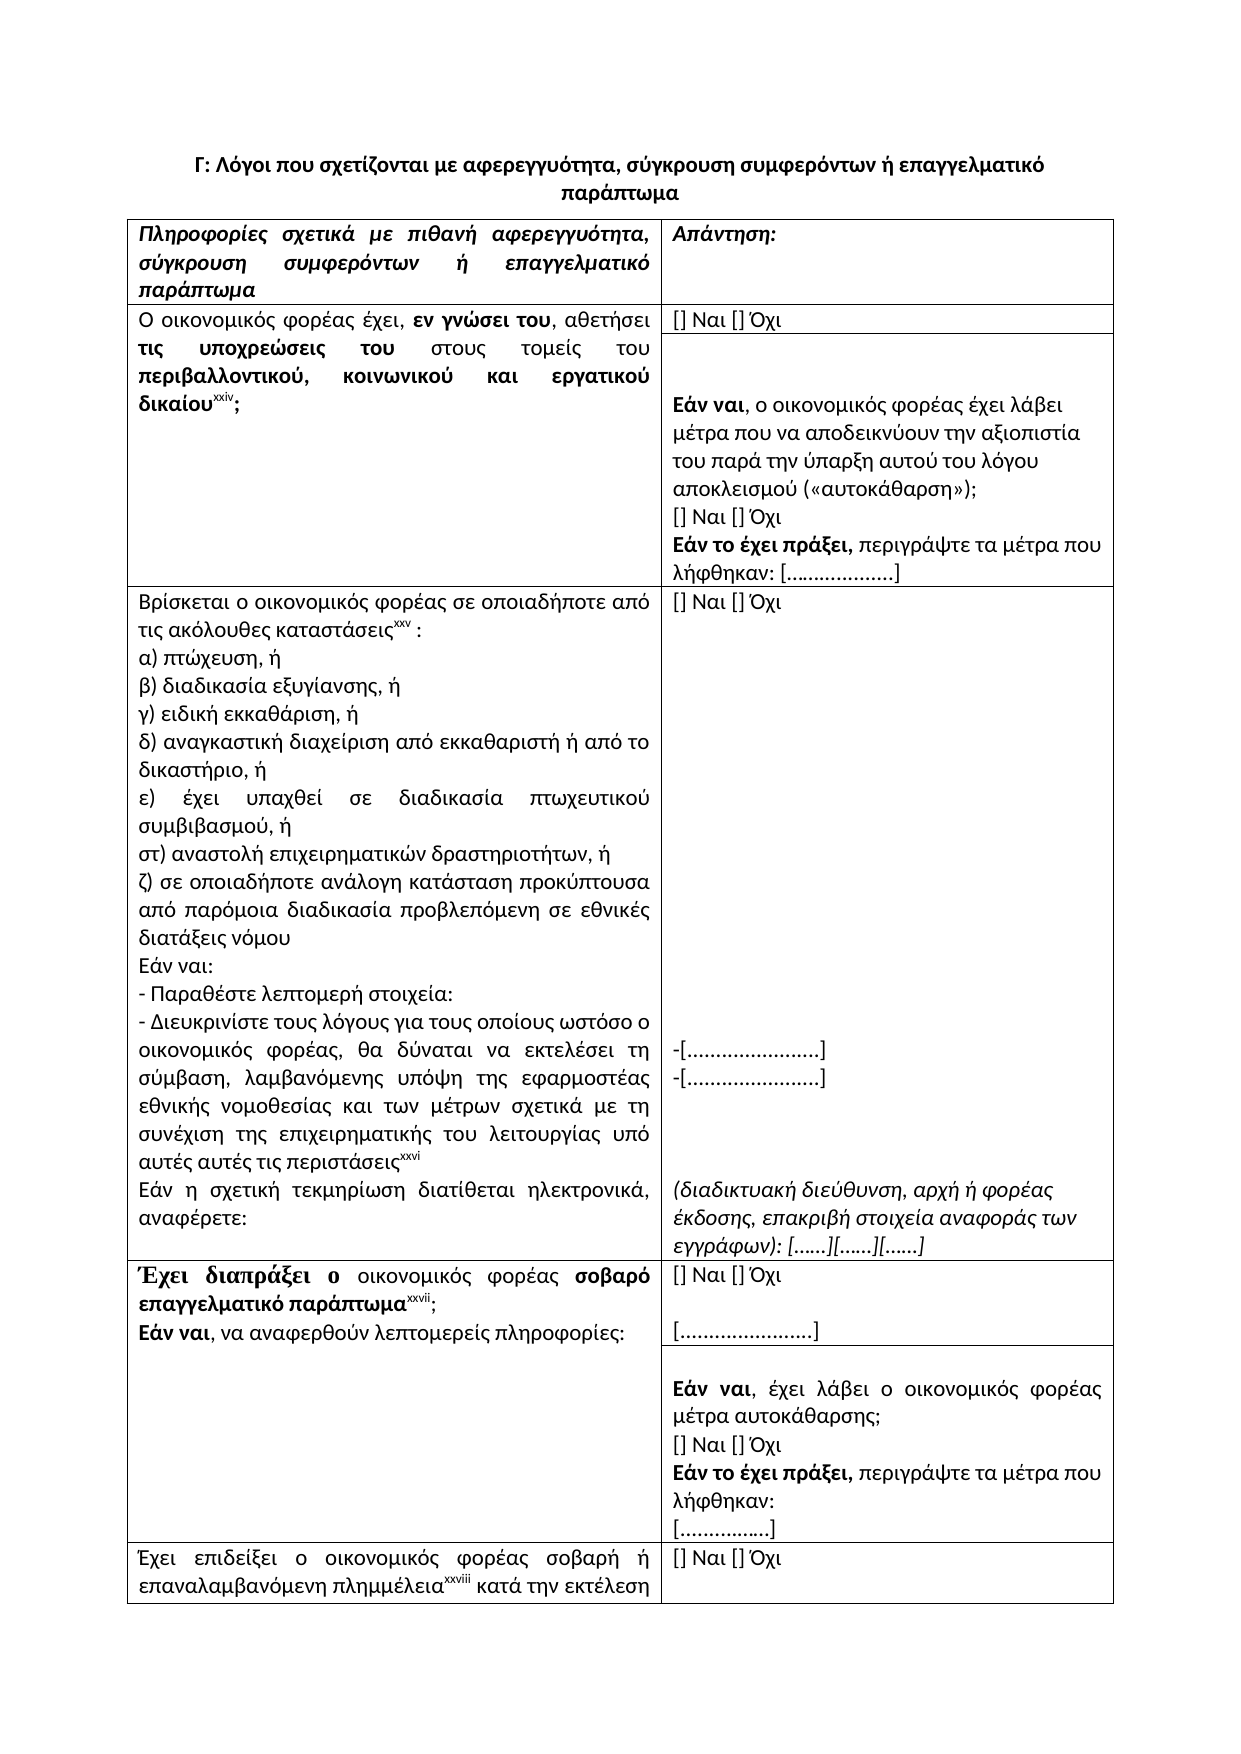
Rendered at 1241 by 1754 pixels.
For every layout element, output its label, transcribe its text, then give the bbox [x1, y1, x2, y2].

table_cell [] Ναι [] Όχι [662, 305, 1113, 333]
table_cell [] Ναι [] Όχι -[.......................] -[.......................] (διαδικτυακή διεύθυνση, αρχή ή φορέας έκδοσης, επακριβή στοιχεία αναφοράς των εγγράφων): [……][……][……] [662, 587, 1113, 1259]
table_cell Έχει διαπράξει ο οικονομικός φορέας σοβαρό επαγγελματικό παράπτωμα; Εάν ναι, να αναφερθούν λεπτομερείς πληροφορίες: [128, 1261, 661, 1542]
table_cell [128, 1543, 661, 1603]
text Γ: Λόγοι που σχετίζονται με αφερεγγυότητα, σύγκρουση συμφερόντων ή επαγγελματικό παράπτωμα [187, 150, 1053, 206]
table_header Πληροφορίες σχετικά με πιθανή αφερεγγυότητα, σύγκρουση συμφερόντων ή επαγγελματικό παράπτωμα [128, 220, 661, 304]
table_cell Εάν ναι, ο οικονομικός φορέας έχει λάβει μέτρα που να αποδεικνύουν την αξιοπιστία του παρά την ύπαρξη αυτού του λόγου αποκλεισμού («αυτοκάθαρση»); [] Ναι [] Όχι Εάν το έχει πράξει, περιγράψτε τα μέτρα που λήφθηκαν: […….............] [662, 334, 1113, 586]
table_cell [] Ναι [] Όχι [.......................] [662, 1261, 1113, 1344]
table_cell Βρίσκεται ο οικονομικός φορέας σε οποιαδήποτε από τις ακόλουθες καταστάσεις : α) πτώχευση, ή β) διαδικασία εξυγίανσης, ή γ) ειδική εκκαθάριση, ή δ) αναγκαστική διαχείριση από εκκαθαριστή ή από το δικαστήριο, ή ε) έχει υπαχθεί σε διαδικασία πτωχευτικού συμβιβασμού, ή στ) αναστολή επιχειρηματικών δραστηριοτήτων, ή ζ) σε οποιαδήποτε ανάλογη κατάσταση προκύπτουσα από παρόμοια διαδικασία προβλεπόμενη σε εθνικές διατάξεις νόμου Εάν ναι: - Παραθέστε λεπτομερή στοιχεία: - Διευκρινίστε τους λόγους για τους οποίους ωστόσο ο οικονομικός φορέας, θα δύναται να εκτελέσει τη σύμβαση, λαμβανόμενης υπόψη της εφαρμοστέας εθνικής νομοθεσίας και των μέτρων σχετικά με τη συνέχιση της επιχειρηματικής του λειτουργίας υπό αυτές αυτές τις περιστάσεις Εάν η σχετική τεκμηρίωση διατίθεται ηλεκτρονικά, αναφέρετε: [128, 587, 661, 1259]
table_cell Εάν ναι, έχει λάβει ο οικονομικός φορέας μέτρα αυτοκάθαρσης; [] Ναι [] Όχι Εάν το έχει πράξει, περιγράψτε τα μέτρα που λήφθηκαν: [..........……] [662, 1346, 1113, 1542]
table_cell Ο οικονομικός φορέας έχει, εν γνώσει του, αθετήσει τις υποχρεώσεις του στους τομείς του περιβαλλοντικού, κοινωνικού και εργατικού δικαίου; [128, 305, 661, 586]
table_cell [662, 1543, 1113, 1603]
table_header Απάντηση: [662, 220, 1113, 304]
